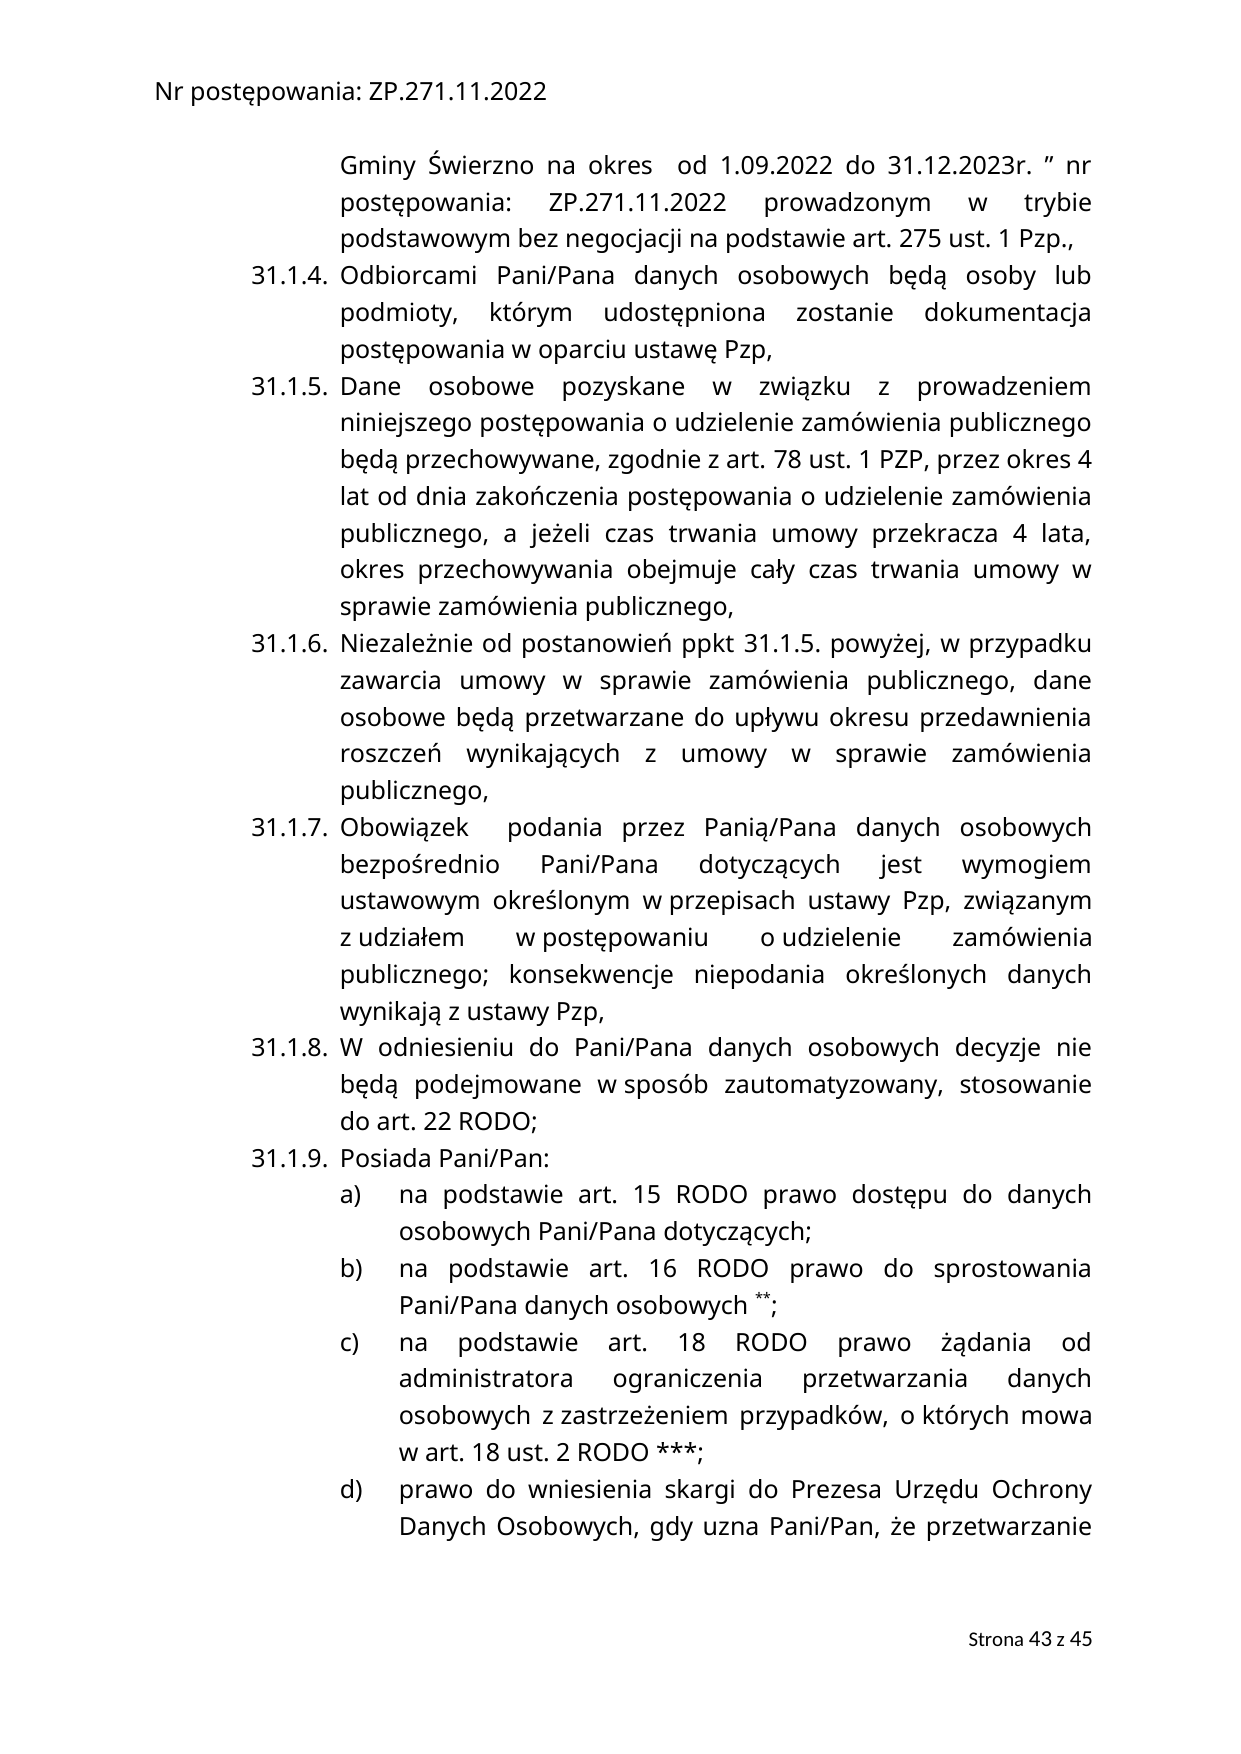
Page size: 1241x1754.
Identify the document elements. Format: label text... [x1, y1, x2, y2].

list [251, 148, 1093, 255]
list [339, 1471, 1093, 1542]
list W odniesieniu do Pani/Pana danych osobowych decyzje nie będą podejmowane w sposób zautomatyzowany, stosowanie do art. 22 RODO; [251, 1030, 1093, 1138]
list na podstawie art. 16 RODO prawo do sprostowania Pani/Pana danych osobowych **; [339, 1251, 1093, 1322]
list Dane osobowe pozyskane w związku z prowadzeniem niniejszego postępowania o udzielenie zamówienia publicznego będą przechowywane, zgodnie z art. 78 ust. 1 PZP, przez okres 4 lat od dnia zakończenia postępowania o udzielenie zamówienia publicznego, a jeżeli czas trwania umowy przekracza 4 lata, okres przechowywania obejmuje cały czas trwania umowy w sprawie zamówienia publicznego, [251, 368, 1093, 623]
list na podstawie art. 15 RODO prawo dostępu do danych osobowych Pani/Pana dotyczących; [339, 1177, 1093, 1248]
list Niezależnie od postanowień ppkt 31.1.5. powyżej, w przypadku zawarcia umowy w sprawie zamówienia publicznego, dane osobowe będą przetwarzane do upływu okresu przedawnienia roszczeń wynikających z umowy w sprawie zamówienia publicznego, [251, 626, 1093, 807]
list Odbiorcami Pani/Pana danych osobowych będą osoby lub podmioty, którym udostępniona zostanie dokumentacja postępowania w oparciu ustawę Pzp, [251, 258, 1093, 366]
list Posiada Pani/Pan: [251, 1140, 1093, 1174]
list Obowiązek podania przez Panią/Pana danych osobowych bezpośrednio Pani/Pana dotyczących jest wymogiem ustawowym określonym w przepisach ustawy Pzp, związanym z udziałem w postępowaniu o udzielenie zamówienia publicznego; konsekwencje niepodania określonych danych wynikają z ustawy Pzp, [251, 809, 1093, 1027]
list na podstawie art. 18 RODO prawo żądania od administratora ograniczenia przetwarzania danych osobowych z zastrzeżeniem przypadków, o których mowa w art. 18 ust. 2 RODO ***; [339, 1324, 1093, 1469]
